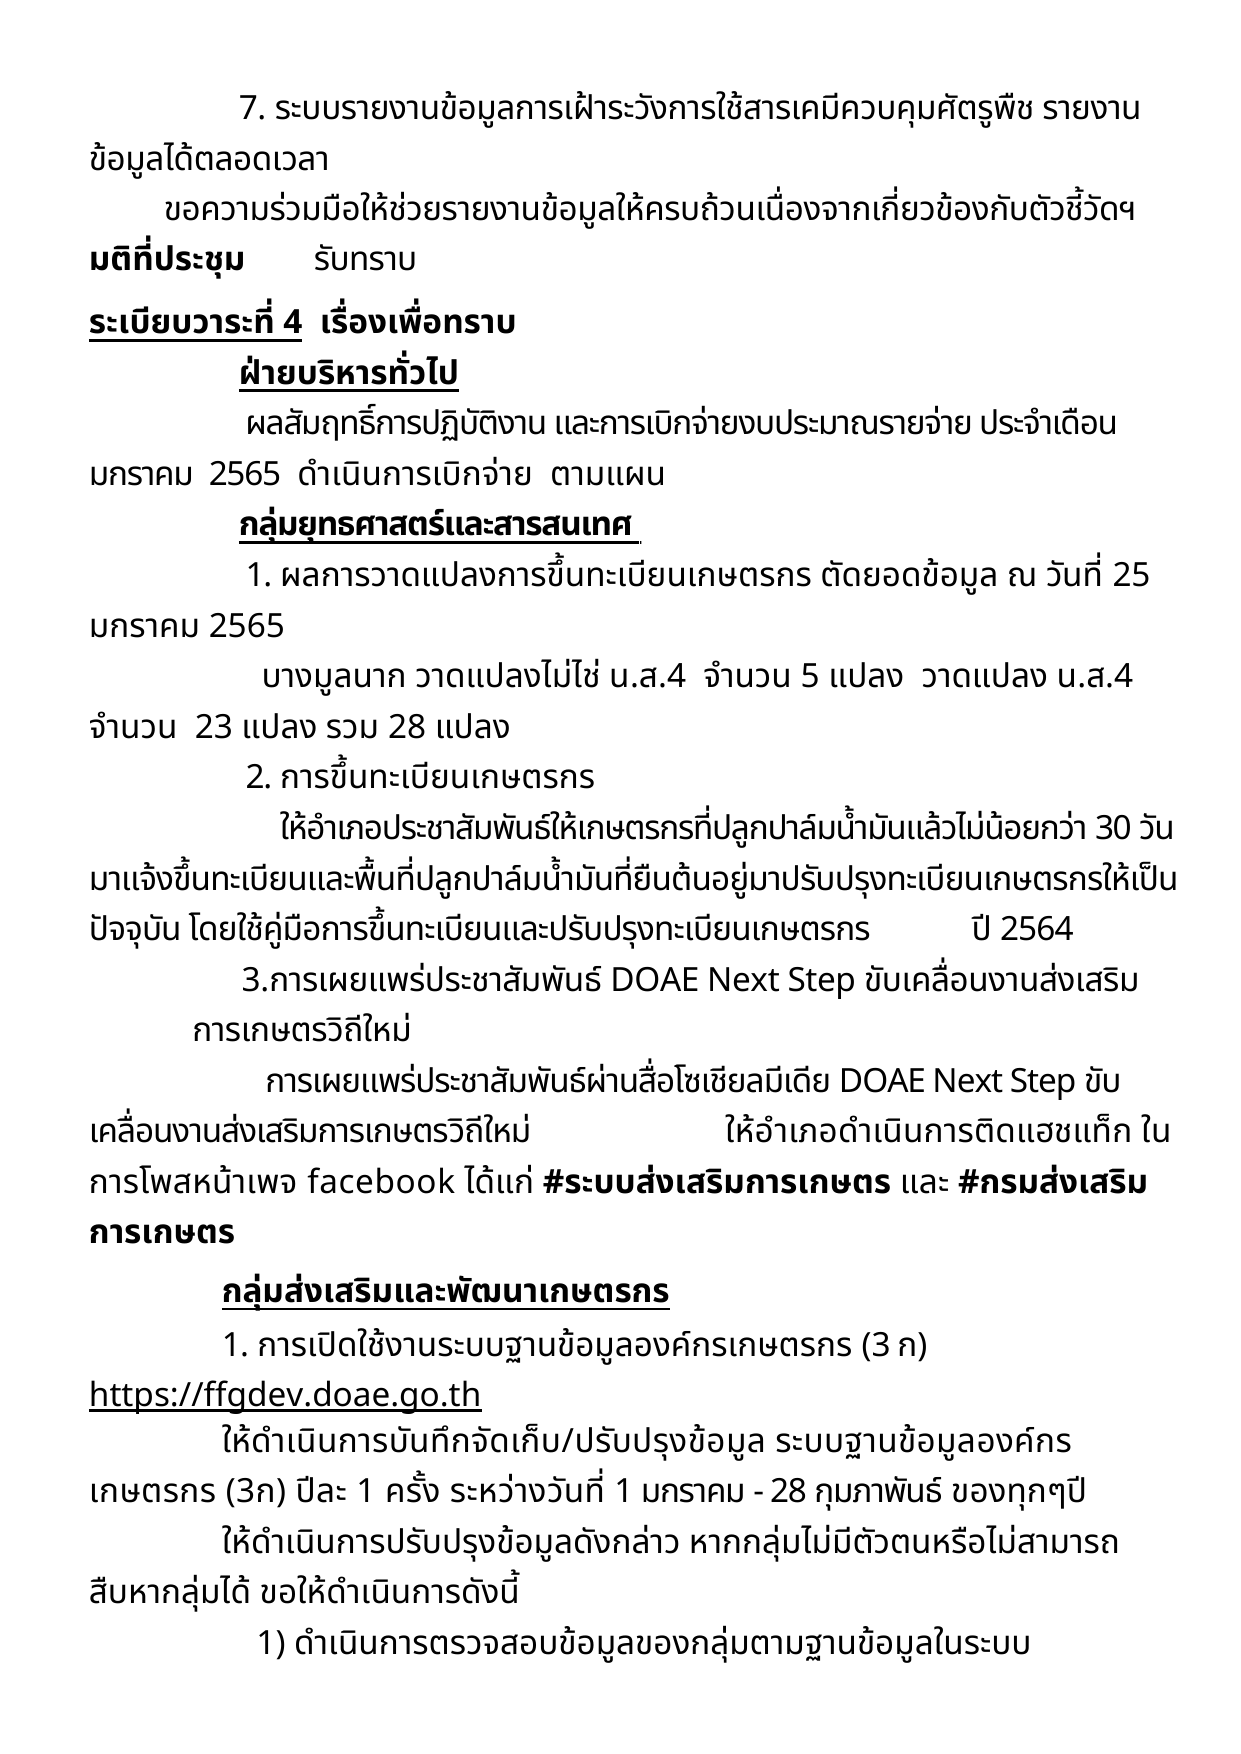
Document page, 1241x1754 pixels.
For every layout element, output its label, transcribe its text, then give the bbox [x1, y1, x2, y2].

text ระเบียบวาระที่ 4 เรื่องเพื่อทราบ [89, 298, 1181, 349]
list 1. ผลการวาดแปลงการขึ้นทะเบียนเกษตรกร ตัดยอดข้อมูล ณ วันที่ 25 มกราคม 2565 [89, 551, 1181, 652]
list บางมูลนาก วาดแปลงไม่ไช่ น.ส.4 จำนวน 5 แปลง วาดแปลง น.ส.4 จำนวน 23 แปลง รวม 28 แปลง [89, 652, 1181, 753]
text ให้ดำเนินการบันทึกจัดเก็บ/ปรับปรุงข้อมูล ระบบฐานข้อมูลองค์กรเกษตรกร (3ก) ปีละ 1 ครั้ง ระหว่างวันที่ 1 มกราคม - 28 กุมภาพันธ์ ของทุกๆปี [89, 1417, 1181, 1518]
text กลุ่มยุทธศาสตร์และสารสนเทศ [164, 500, 1181, 551]
text 3.การเผยแพร่ประชาสัมพันธ์ DOAE Next Step ขับเคลื่อนงานส่งเสริมการเกษตรวิถีใหม่ [192, 956, 1181, 1057]
text ผลสัมฤทธิ์การปฏิบัติงาน และการเบิกจ่ายงบประมาณรายจ่าย ประจำเดือน มกราคม 2565 ดำเนินการเบิกจ่าย ตามแผน [89, 399, 1181, 500]
text 1. การเปิดใช้งานระบบฐานข้อมูลองค์กรเกษตรกร (3ก) https://ffgdev.doae.go.th [89, 1321, 1181, 1417]
text การเผยแพร่ประชาสัมพันธ์ผ่านสื่อโซเชียลมีเดีย DOAE Next Step ขับเคลื่อนงานส่งเสริมการเกษตรวิถีใหม่ ให้อำเภอดำเนินการติดแฮชแท็ก ในการโพสหน้าเพจ facebook ได้แก่ #ระบบส่งเสริมการเกษตร และ #กรมส่งเสริมการเกษตร [89, 1057, 1181, 1259]
text กลุ่มส่งเสริมและพัฒนาเกษตรกร [147, 1267, 1181, 1318]
text ฝ่ายบริหารทั่วไป [164, 349, 1181, 399]
text 2. การขึ้นทะเบียนเกษตรกร [89, 753, 1181, 804]
text 1) ดำเนินการตรวจสอบข้อมูลของกลุ่มตามฐานข้อมูลในระบบ [89, 1619, 1181, 1669]
text มติที่ประชุม รับทราบ [89, 235, 1181, 286]
text 7. ระบบรายงานข้อมูลการเฝ้าระวังการใช้สารเคมีควบคุมศัตรูพืช รายงานข้อมูลได้ตลอดเวลา [89, 84, 1181, 185]
text ให้อำเภอประชาสัมพันธ์ให้เกษตรกรที่ปลูกปาล์มน้ำมันแล้วไม่น้อยกว่า 30 วัน มาแจ้งขึ้นทะเบียนและพื้นที่ปลูกปาล์มน้ำมันที่ยืนต้นอยู่มาปรับปรุงทะเบียนเกษตรกรให้เป็นปัจจุบัน โดยใช้คู่มือการขึ้นทะเบียนและปรับปรุงทะเบียนเกษตรกร ปี 2564 [89, 804, 1181, 956]
text ขอความร่วมมือให้ช่วยรายงานข้อมูลให้ครบถ้วนเนื่องจากเกี่ยวข้องกับตัวชี้วัดฯ [89, 185, 1181, 235]
text ให้ดำเนินการปรับปรุงข้อมูลดังกล่าว หากกลุ่มไม่มีตัวตนหรือไม่สามารถสืบหากลุ่มได้ ขอให้ดำเนินการดังนี้ [89, 1518, 1181, 1619]
